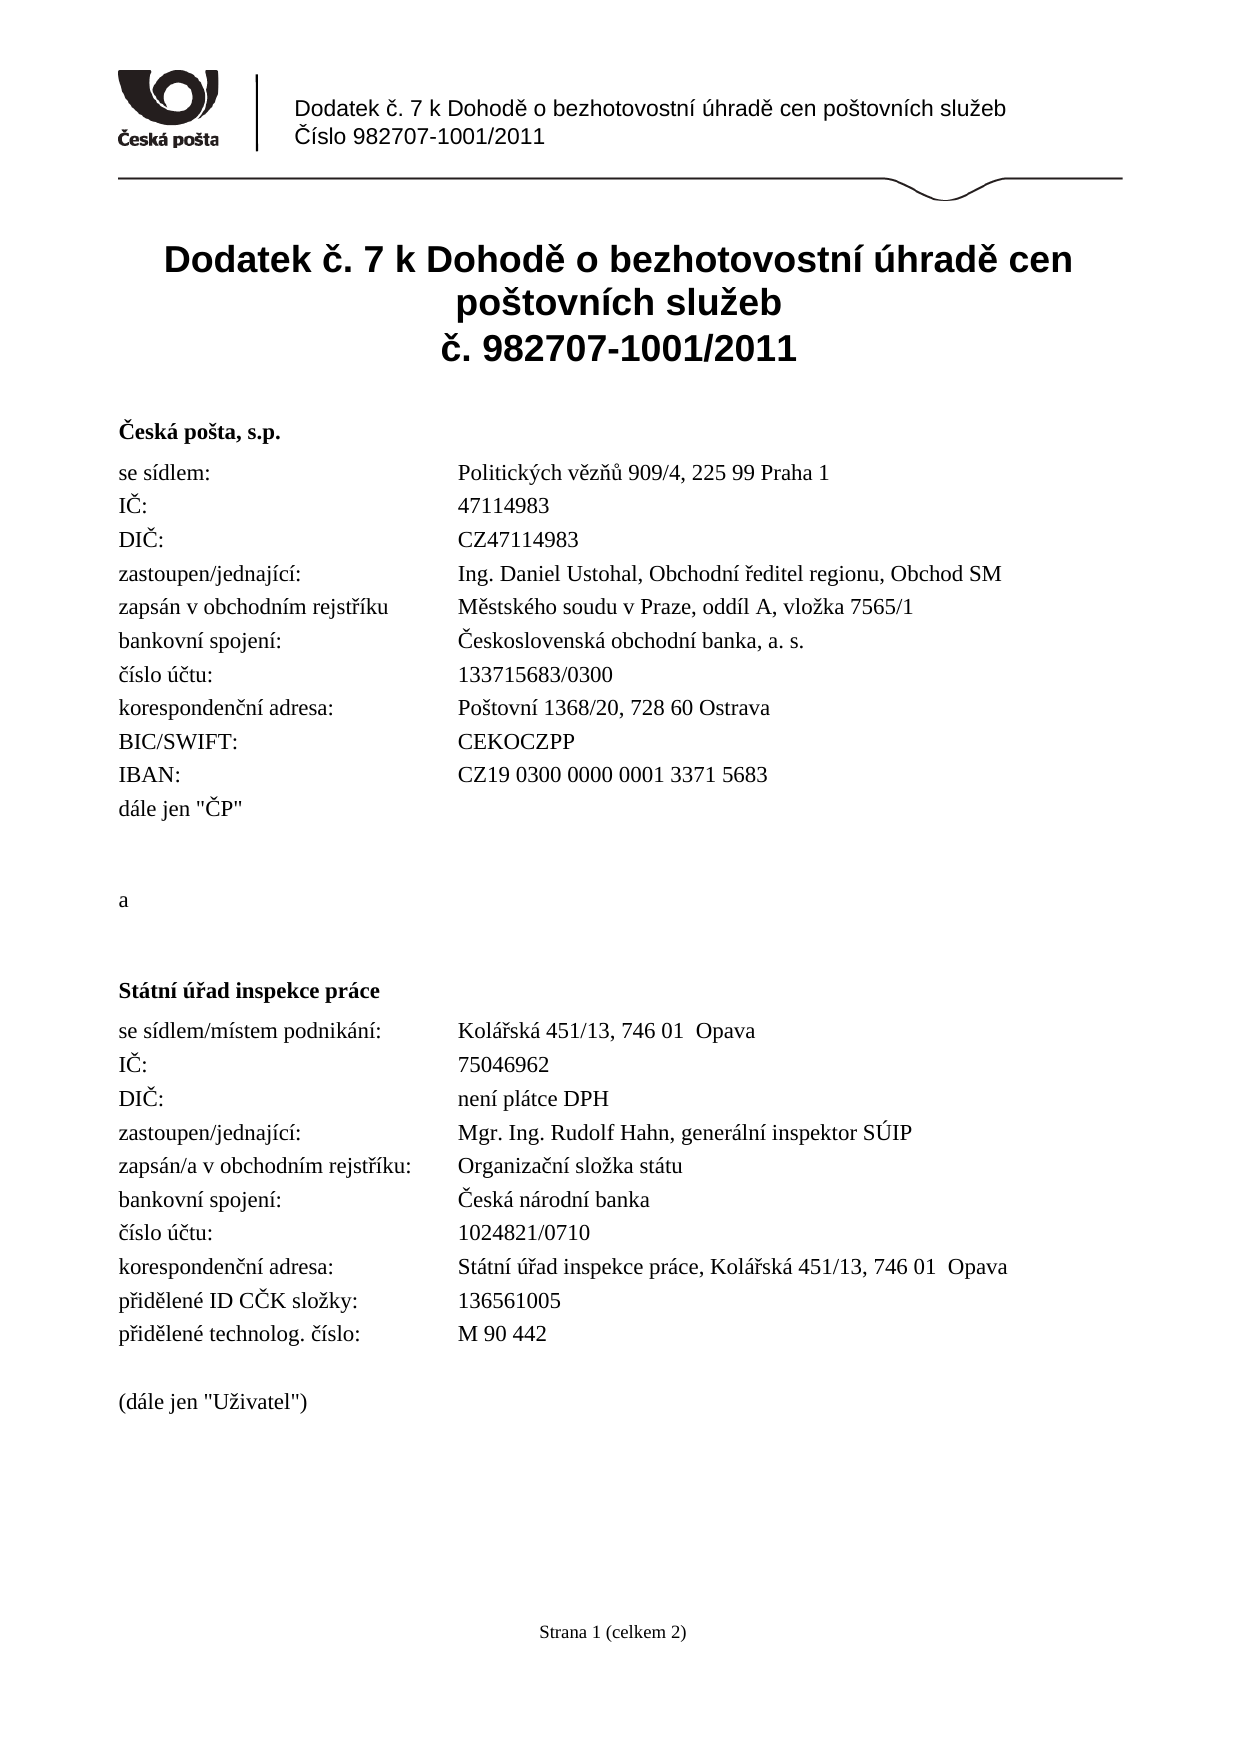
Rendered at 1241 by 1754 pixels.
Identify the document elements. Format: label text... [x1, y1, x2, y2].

list (dále jen "Uživatel") [118, 1388, 1122, 1414]
list DIČ: CZ47114983 [118, 526, 1122, 552]
list přidělené technolog. číslo: M 90 442 [118, 1320, 1122, 1347]
list IČ: 75046962 [118, 1051, 1122, 1078]
list Dodatek č. 7 k Dohodě o bezhotovostní úhradě cen poštovních služeb [115, 237, 1122, 324]
list zastoupen/jednající: Ing. Daniel Ustohal, Obchodní ředitel regionu, Obchod SM [118, 560, 1122, 586]
list korespondenční adresa: Státní úřad inspekce práce, Kolářská 451/13, 746 01 Opava [118, 1253, 1122, 1279]
list číslo účtu: 133715683/0300 [118, 661, 1122, 687]
list se sídlem/místem podnikání: Kolářská 451/13, 746 01 Opava [118, 1018, 1122, 1044]
list číslo účtu: 1024821/0710 [118, 1219, 1122, 1246]
list č. 982707-1001/2011 [115, 326, 1122, 369]
list BIC/SWIFT: CEKOCZPP [118, 728, 1122, 754]
list korespondenční adresa: Poštovní 1368/20, 728 60 Ostrava [118, 694, 1122, 721]
list přidělené ID CČK složky: 136561005 [118, 1287, 1122, 1313]
list DIČ: není plátce DPH [118, 1085, 1122, 1111]
list se sídlem: Politických vězňů 909/4, 225 99 Praha 1 [118, 459, 1122, 485]
picture [118, 177, 1123, 201]
list zastoupen/jednající: Mgr. Ing. Rudolf Hahn, generální inspektor SÚIP [118, 1118, 1122, 1145]
picture [118, 70, 219, 148]
list Státní úřad inspekce práce [118, 977, 1122, 1003]
list zapsán v obchodním rejstříku Městského soudu v Praze, oddíl A, vložka 7565/1 [118, 593, 1122, 620]
list a [118, 886, 1122, 913]
list zapsán/a v obchodním rejstříku: Organizační složka státu [118, 1152, 1122, 1178]
list bankovní spojení: Československá obchodní banka, a. s. [118, 627, 1122, 653]
list IČ: 47114983 [118, 492, 1122, 519]
list IBAN: CZ19 0300 0000 0001 3371 5683 [118, 762, 1122, 788]
list Česká pošta, s.p. [118, 418, 1122, 444]
list dále jen "ČP" [118, 795, 1122, 822]
list bankovní spojení: Česká národní banka [118, 1186, 1122, 1212]
